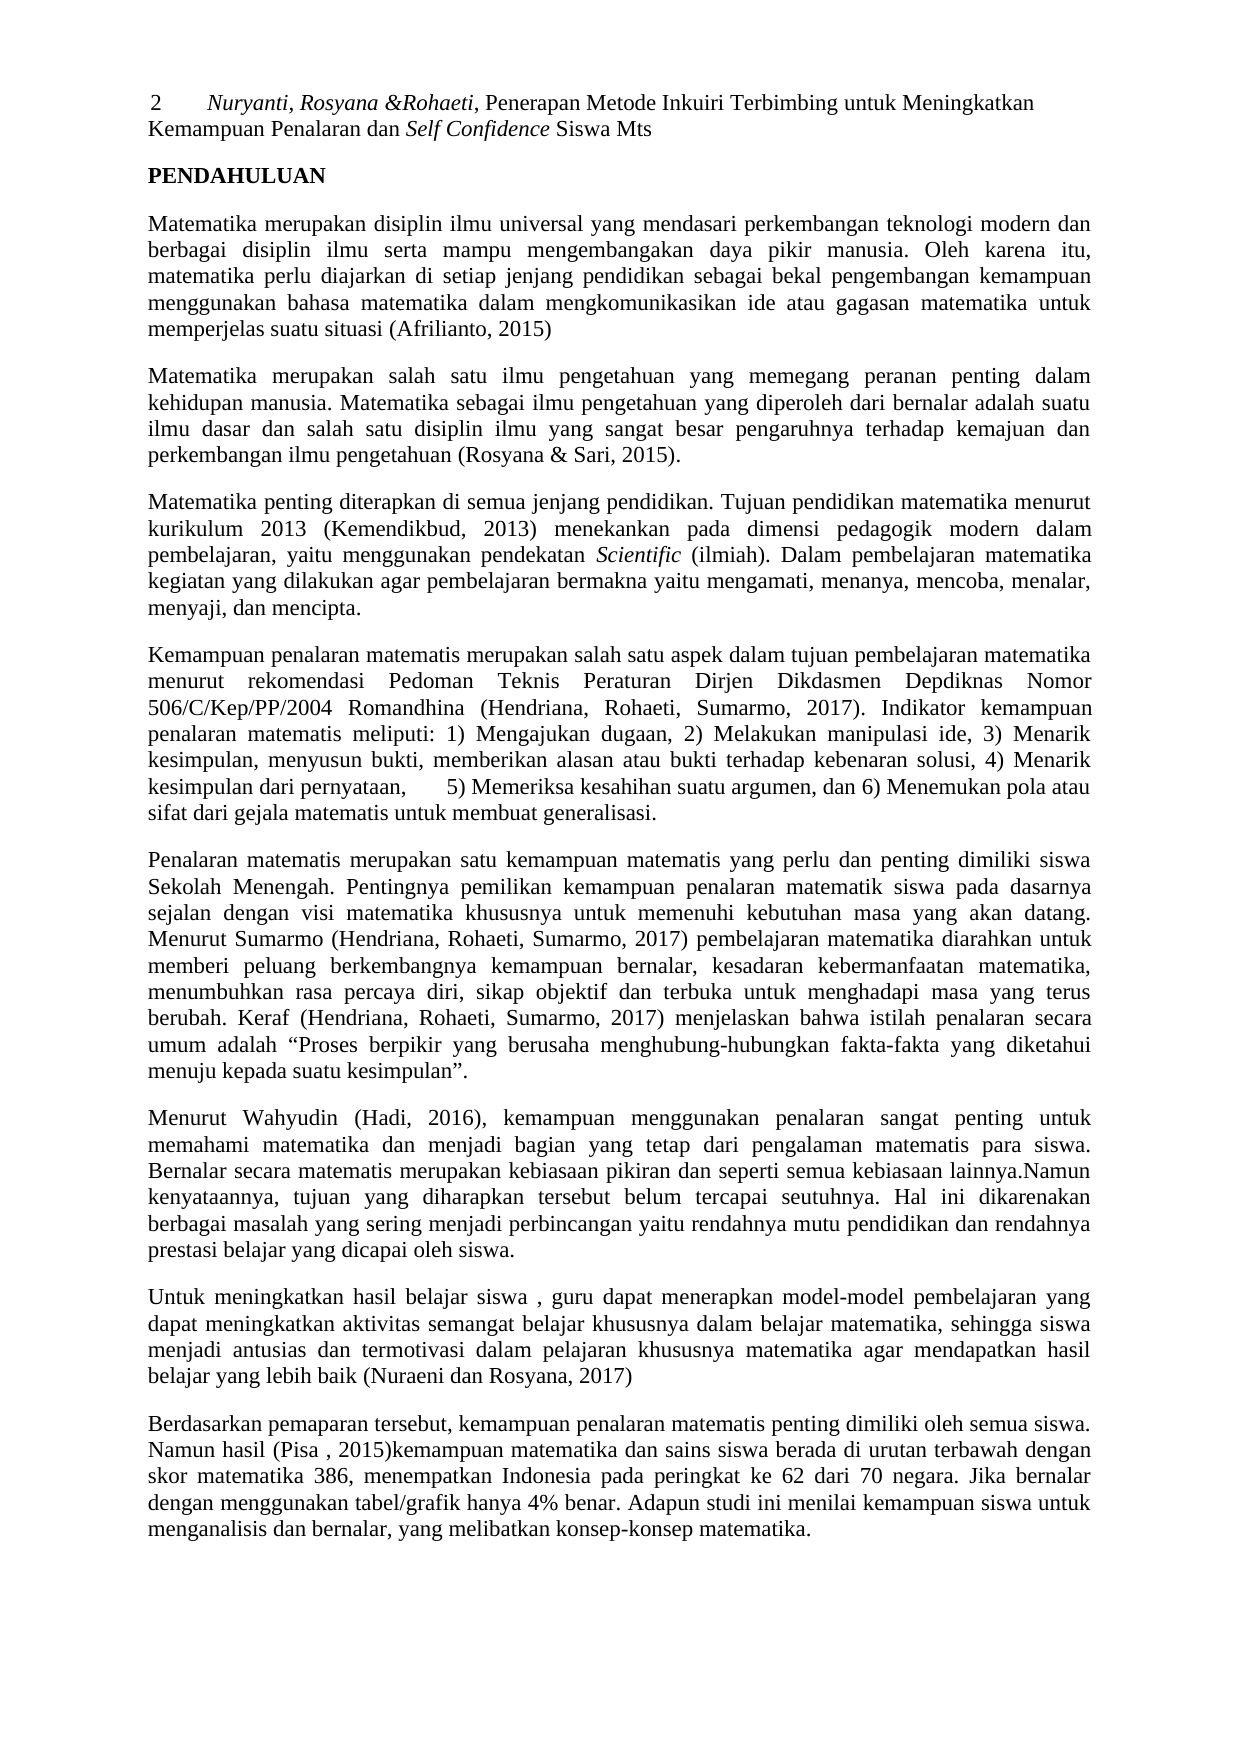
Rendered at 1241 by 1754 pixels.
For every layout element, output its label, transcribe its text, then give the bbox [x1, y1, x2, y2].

text Menurut Wahyudin (Hadi, 2016), kemampuan menggunakan penalaran sangat penting untuk memahami matematika dan menjadi bagian yang tetap dari pengalaman matematis para siswa. Bernalar secara matematis merupakan kebiasaan pikiran dan seperti semua kebiasaan lainnya.Namun kenyataannya, tujuan yang diharapkan tersebut belum tercapai seutuhnya. Hal ini dikarenakan berbagai masalah yang sering menjadi perbincangan yaitu rendahnya mutu pendidikan dan rendahnya prestasi belajar yang dicapai oleh siswa. [148, 1104, 1092, 1262]
text Matematika merupakan disiplin ilmu universal yang mendasari perkembangan teknologi modern dan berbagai disiplin ilmu serta mampu mengembangakan daya pikir manusia. Oleh karena itu, matematika perlu diajarkan di setiap jenjang pendidikan sebagai bekal pengembangan kemampuan menggunakan bahasa matematika dalam mengkomunikasikan ide atau gagasan matematika untuk memperjelas suatu situasi (Afrilianto, 2015) [148, 209, 1092, 341]
text Matematika merupakan salah satu ilmu pengetahuan yang memegang peranan penting dalam kehidupan manusia. Matematika sebagai ilmu pengetahuan yang diperoleh dari bernalar adalah suatu ilmu dasar dan salah satu disiplin ilmu yang sangat besar pengaruhnya terhadap kemajuan dan perkembangan ilmu pengetahuan (Rosyana & Sari, 2015). [148, 362, 1092, 468]
text Kemampuan penalaran matematis merupakan salah satu aspek dalam tujuan pembelajaran matematika menurut rekomendasi Pedoman Teknis Peraturan Dirjen Dikdasmen Depdiknas Nomor 506/C/Kep/PP/2004 Romandhina (Hendriana, Rohaeti, Sumarmo, 2017). Indikator kemampuan penalaran matematis meliputi: 1) Mengajukan dugaan, 2) Melakukan manipulasi ide, 3) Menarik kesimpulan, menyusun bukti, memberikan alasan atau bukti terhadap kebenaran solusi, 4) Menarik kesimpulan dari pernyataan, 5) Memeriksa kesahihan suatu argumen, dan 6) Menemukan pola atau sifat dari gejala matematis untuk membuat generalisasi. [148, 641, 1092, 826]
text Untuk meningkatkan hasil belajar siswa , guru dapat menerapkan model-model pembelajaran yang dapat meningkatkan aktivitas semangat belajar khususnya dalam belajar matematika, sehingga siswa menjadi antusias dan termotivasi dalam pelajaran khususnya matematika agar mendapatkan hasil belajar yang lebih baik (Nuraeni dan Rosyana, 2017) [148, 1283, 1092, 1389]
text Penalaran matematis merupakan satu kemampuan matematis yang perlu dan penting dimiliki siswa Sekolah Menengah. Pentingnya pemilikan kemampuan penalaran matematik siswa pada dasarnya sejalan dengan visi matematika khususnya untuk memenuhi kebutuhan masa yang akan datang. Menurut Sumarmo (Hendriana, Rohaeti, Sumarmo, 2017) pembelajaran matematika diarahkan untuk memberi peluang berkembangnya kemampuan bernalar, kesadaran kebermanfaatan matematika, menumbuhkan rasa percaya diri, sikap objektif dan terbuka untuk menghadapi masa yang terus berubah. Keraf (Hendriana, Rohaeti, Sumarmo, 2017) menjelaskan bahwa istilah penalaran secara umum adalah “Proses berpikir yang berusaha menghubung-hubungkan fakta-fakta yang diketahui menuju kepada suatu kesimpulan”. [148, 846, 1092, 1083]
text PENDAHULUAN [148, 162, 1092, 189]
text Matematika penting diterapkan di semua jenjang pendidikan. Tujuan pendidikan matematika menurut kurikulum 2013 (Kemendikbud, 2013) menekankan pada dimensi pedagogik modern dalam pembelajaran, yaitu menggunakan pendekatan Scientific (ilmiah). Dalam pembelajaran matematika kegiatan yang dilakukan agar pembelajaran bermakna yaitu mengamati, menanya, mencoba, menalar, menyaji, dan mencipta. [148, 488, 1092, 620]
text Berdasarkan pemaparan tersebut, kemampuan penalaran matematis penting dimiliki oleh semua siswa. Namun hasil (Pisa , 2015)kemampuan matematika dan sains siswa berada di urutan terbawah dengan skor matematika 386, menempatkan Indonesia pada peringkat ke 62 dari 70 negara. Jika bernalar dengan menggunakan tabel/grafik hanya 4% benar. Adapun studi ini menilai kemampuan siswa untuk menganalisis dan bernalar, yang melibatkan konsep-konsep matematika. [148, 1409, 1092, 1541]
